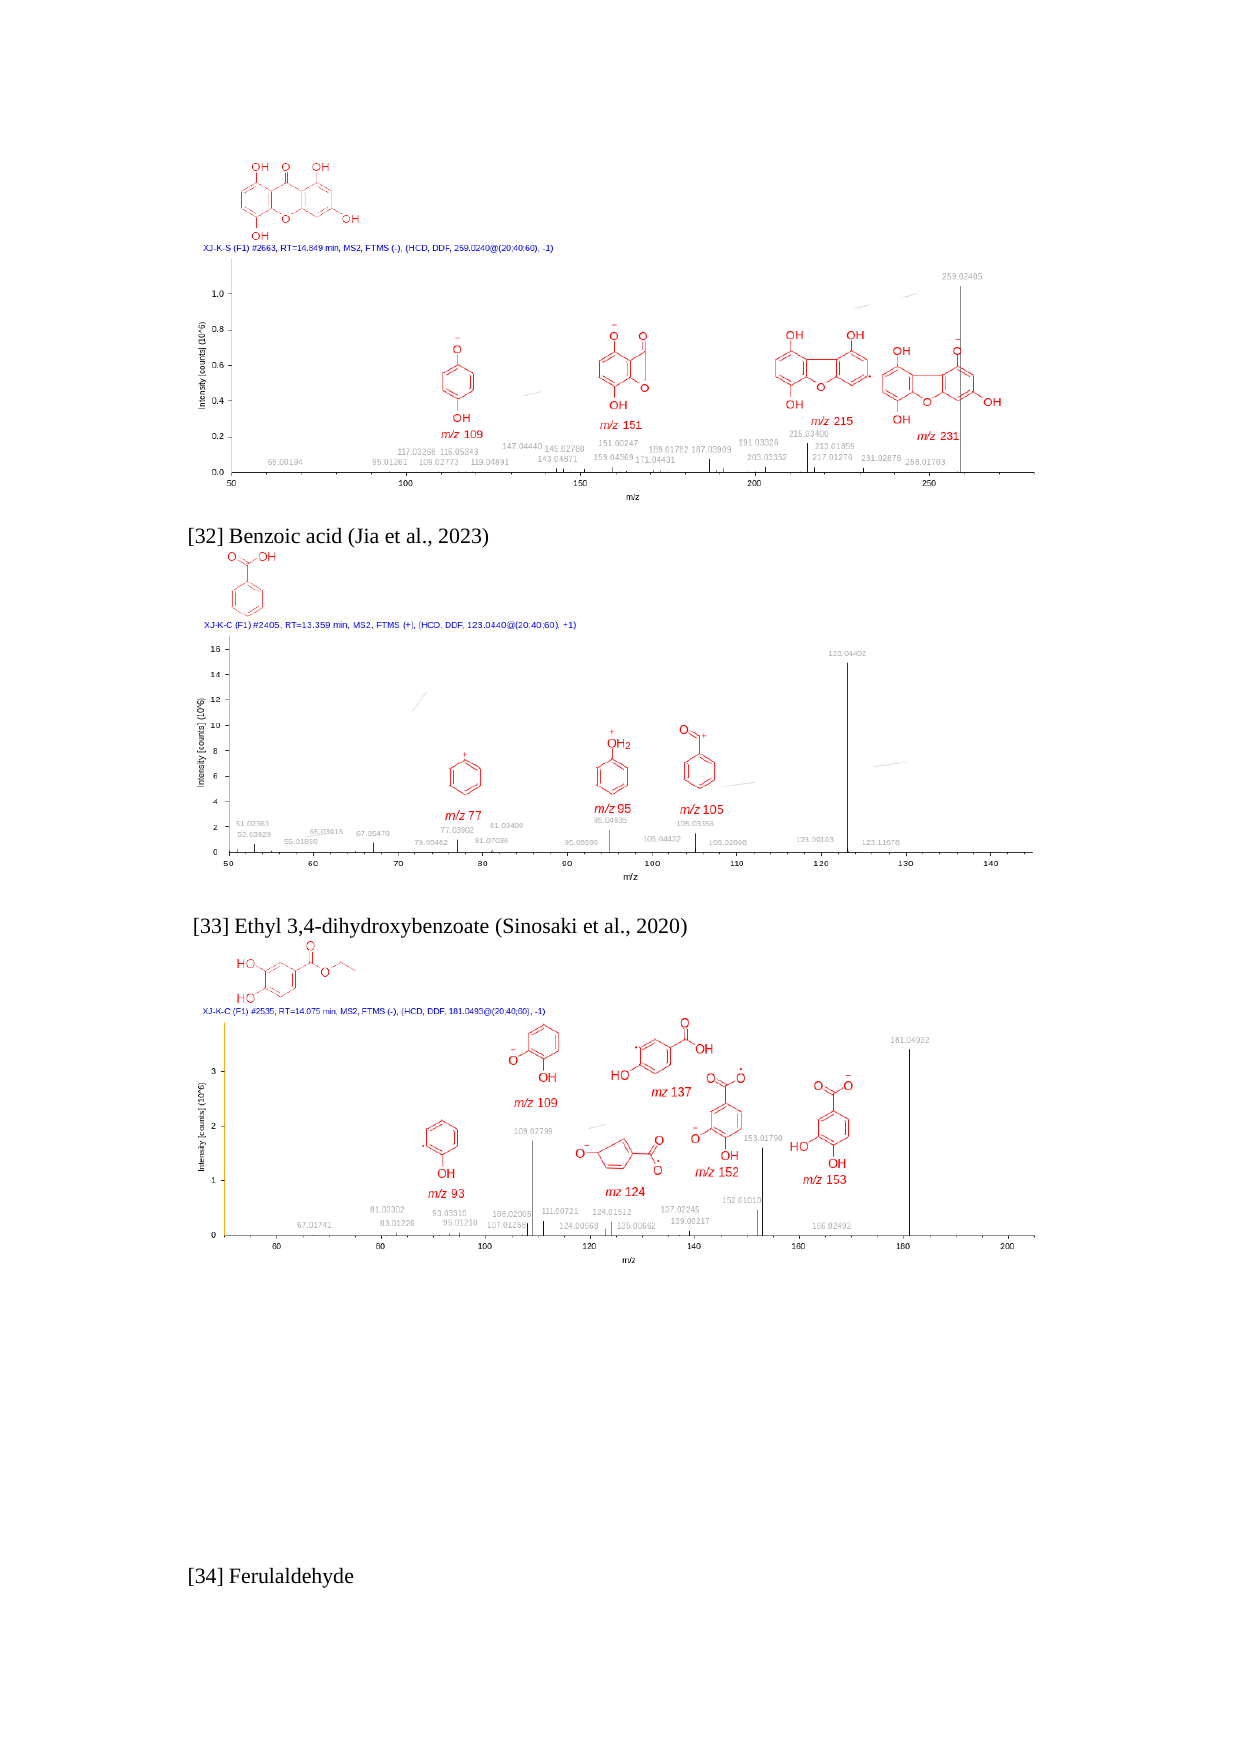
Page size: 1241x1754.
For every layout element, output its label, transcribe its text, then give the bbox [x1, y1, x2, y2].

text [33] Ethyl 3,4-dihydroxybenzoate (Sinosaki et al., 2020) [187, 909, 1053, 942]
text [34] Ferulaldehyde [187, 1559, 1053, 1592]
text [32] Benzoic acid (Jia et al., 2023) [187, 519, 1053, 552]
